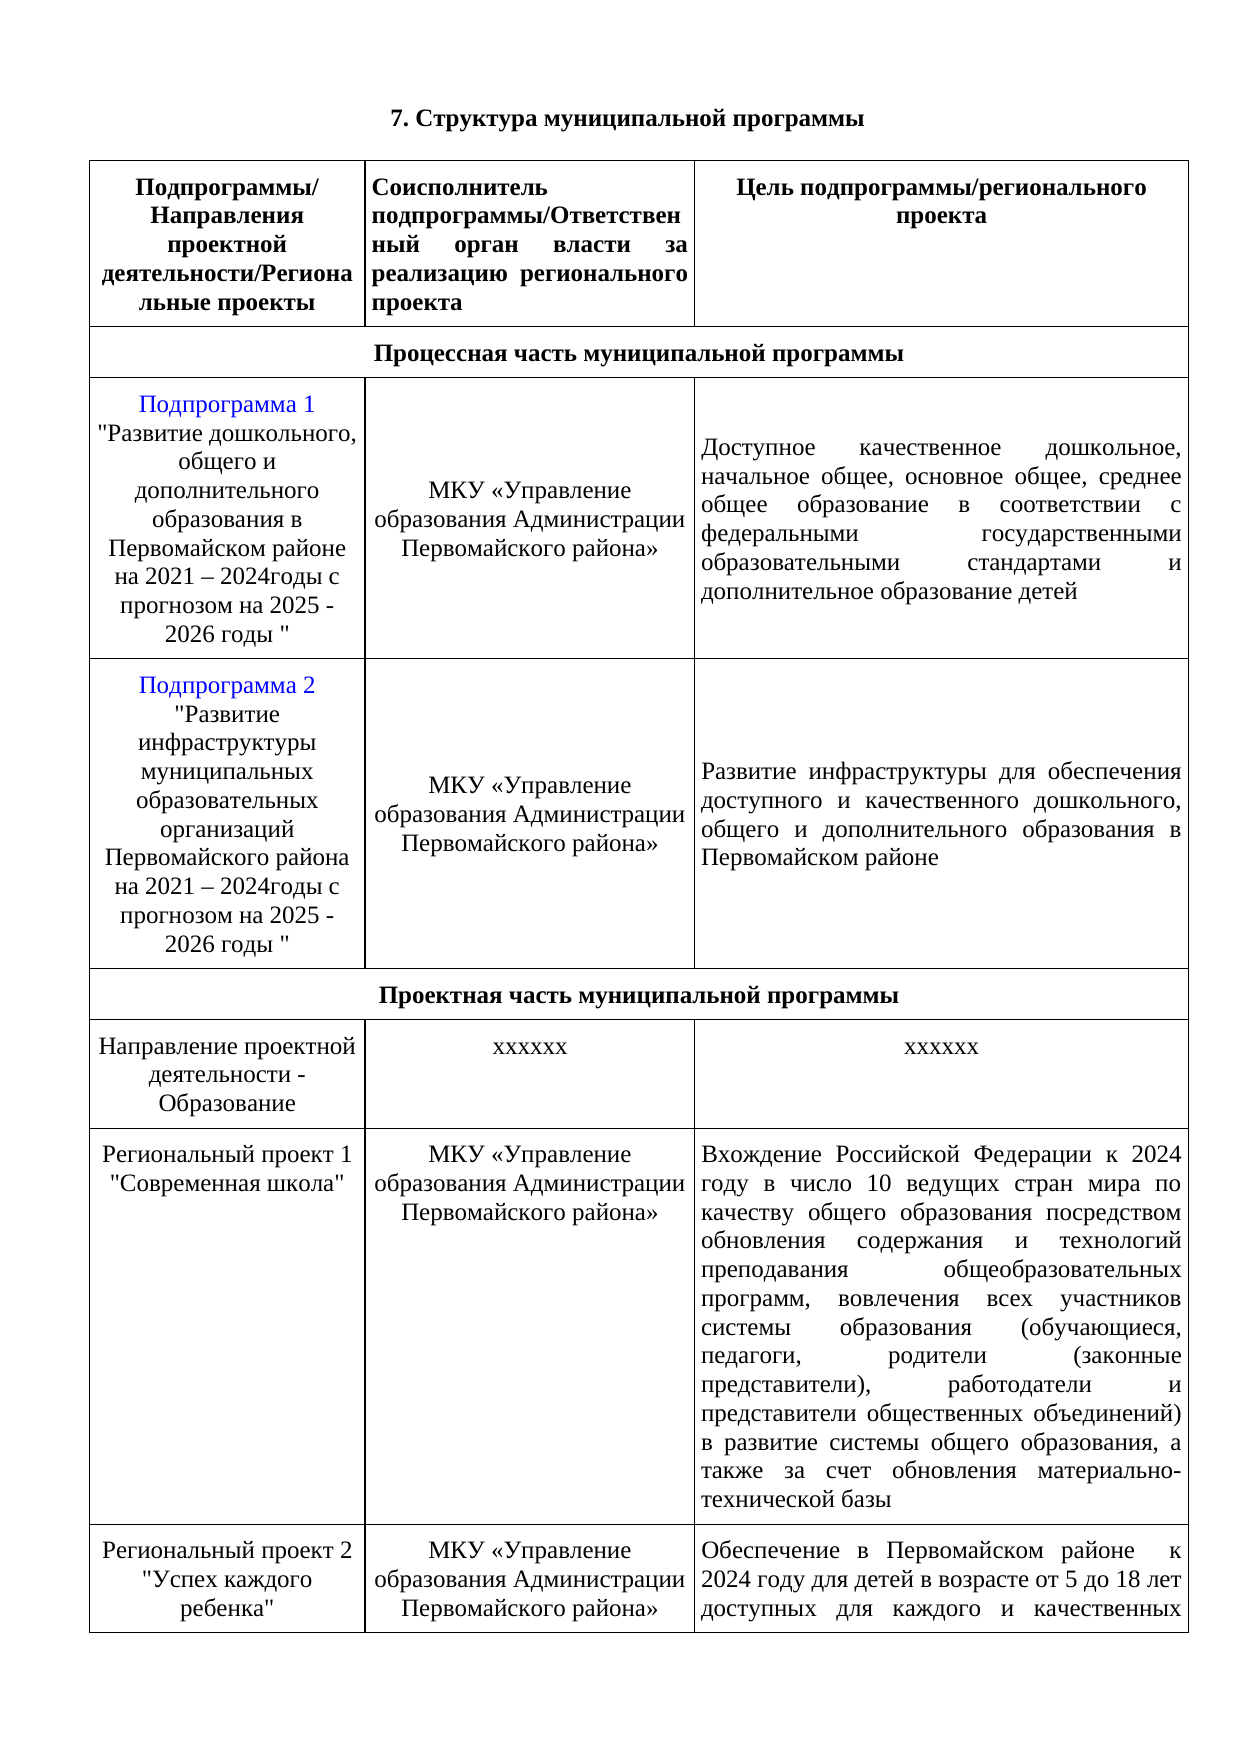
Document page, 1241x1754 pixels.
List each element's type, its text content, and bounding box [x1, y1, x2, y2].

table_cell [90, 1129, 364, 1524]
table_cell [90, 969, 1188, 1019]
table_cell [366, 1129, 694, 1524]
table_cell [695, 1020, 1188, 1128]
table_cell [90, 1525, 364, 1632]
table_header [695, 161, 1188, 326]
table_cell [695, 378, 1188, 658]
title 7. Структура муниципальной программы [89, 103, 1166, 131]
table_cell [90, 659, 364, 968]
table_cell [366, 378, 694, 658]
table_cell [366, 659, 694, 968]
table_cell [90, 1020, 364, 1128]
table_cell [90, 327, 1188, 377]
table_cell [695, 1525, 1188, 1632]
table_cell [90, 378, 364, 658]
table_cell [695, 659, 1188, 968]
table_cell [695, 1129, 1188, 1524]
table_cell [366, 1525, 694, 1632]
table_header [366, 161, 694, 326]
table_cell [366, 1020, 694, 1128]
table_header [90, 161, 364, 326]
